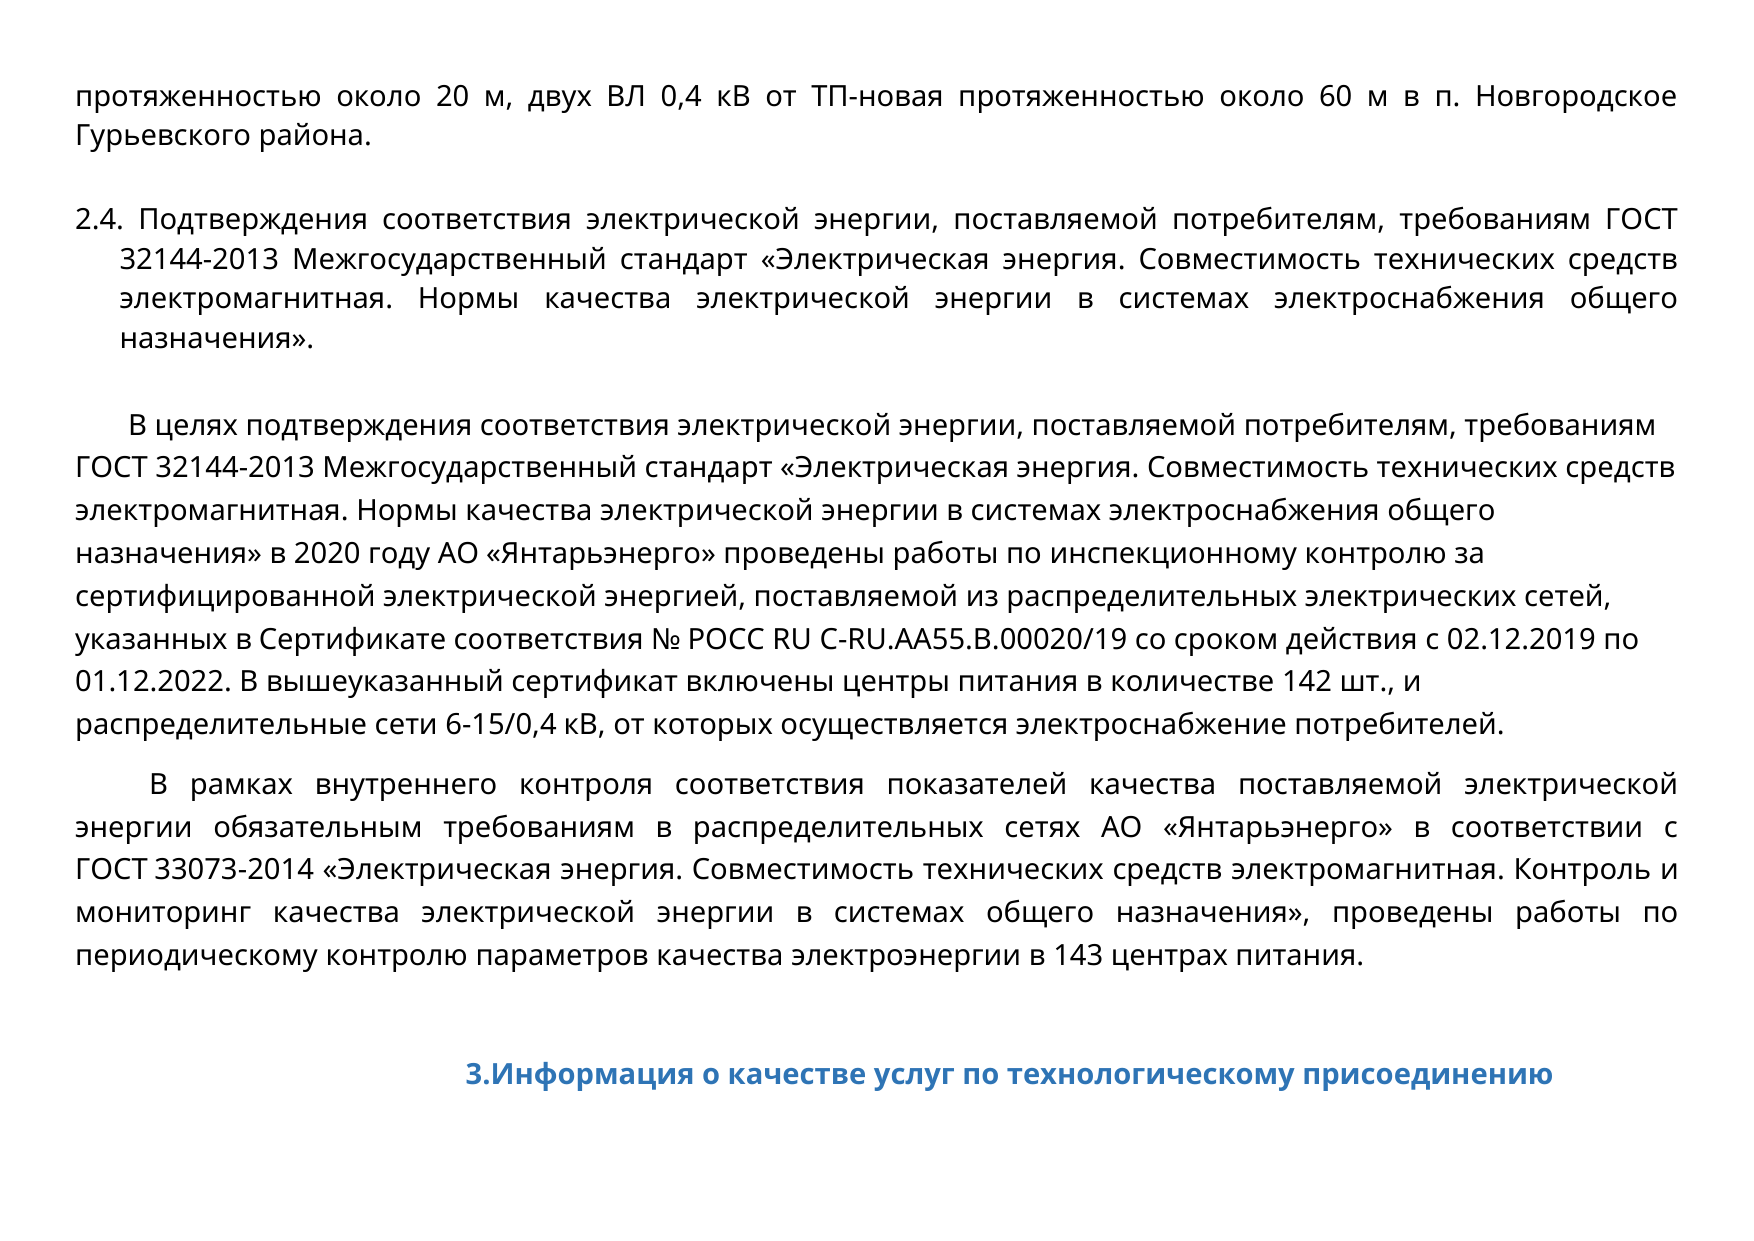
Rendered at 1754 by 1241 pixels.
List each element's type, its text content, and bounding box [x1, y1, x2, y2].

text В целях подтверждения соответствия электрической энергии, поставляемой потребителям, требованиям ГОСТ 32144-2013 Межгосударственный стандарт «Электрическая энергия. Совместимость технических средств электромагнитная. Нормы качества электрической энергии в системах электроснабжения общего назначения» в 2020 году АО «Янтарьэнерго» проведены работы по инспекционному контролю за сертифицированной электрической энергией, поставляемой из распределительных электрических сетей, указанных в Сертификате соответствия № РОСС RU C-RU.AA55.B.00020/19 со сроком действия с 02.12.2019 по 01.12.2022. В вышеуказанный сертификат включены центры питания в количестве 142 шт., и распределительные сети 6-15/0,4 кВ, от которых осуществляется электроснабжение потребителей. [75, 404, 1679, 743]
text В рамках внутреннего контроля соответствия показателей качества поставляемой электрической энергии обязательным требованиям в распределительных сетях АО «Янтарьэнерго» в соответствии с ГОСТ 33073-2014 «Электрическая энергия. Совместимость технических средств электромагнитная. Контроль и мониторинг качества электрической энергии в системах общего назначения», проведены работы по периодическому контролю параметров качества электроэнергии в 143 центрах питания. [75, 763, 1679, 974]
text 3.Информация о качестве услуг по технологическому присоединению [341, 1053, 1679, 1093]
subtitle 2.4. Подтверждения соответствия электрической энергии, поставляемой потребителям, требованиям ГОСТ 32144-2013 Межгосударственный стандарт «Электрическая энергия. Совместимость технических средств электромагнитная. Нормы качества электрической энергии в системах электроснабжения общего назначения». [75, 198, 1679, 357]
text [75, 75, 1679, 154]
